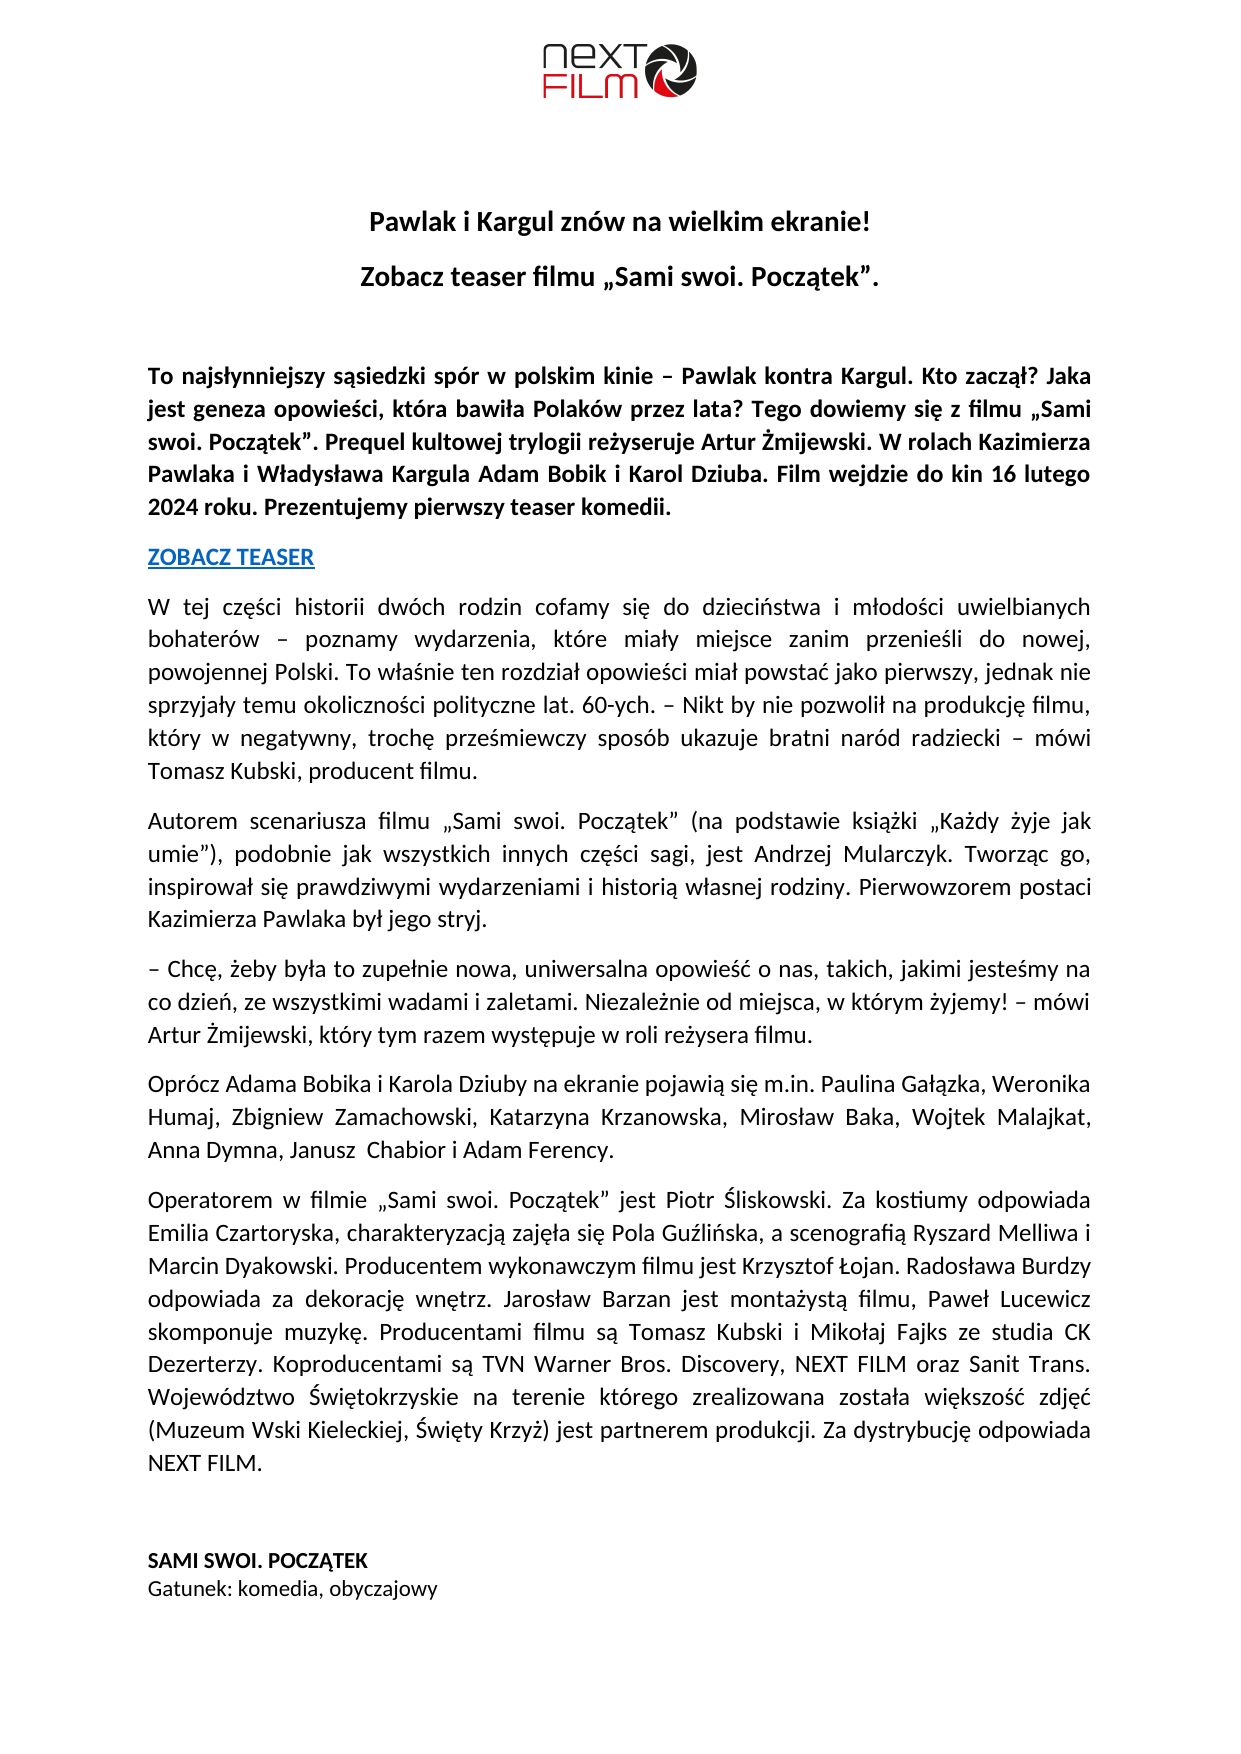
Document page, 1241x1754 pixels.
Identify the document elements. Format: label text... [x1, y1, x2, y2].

text Zobacz teaser filmu „Sami swoi. Początek”. [148, 258, 1093, 293]
text Operatorem w filmie „Sami swoi. Początek” jest Piotr Śliskowski. Za kostiumy odpowiada Emilia Czartoryska, charakteryzacją zajęła się Pola Guźlińska, a scenografią Ryszard Melliwa i Marcin Dyakowski. Producentem wykonawczym filmu jest Krzysztof Łojan. Radosława Burdzy odpowiada za dekorację wnętrz. Jarosław Barzan jest montażystą filmu, Paweł Lucewicz skomponuje muzykę. Producentami filmu są Tomasz Kubski i Mikołaj Fajks ze studia CK Dezerterzy. Koproducentami są TVN Warner Bros. Discovery, NEXT FILM oraz Sanit Trans. Województwo Świętokrzyskie na terenie którego zrealizowana została większość zdjęć (Muzeum Wski Kieleckiej, Święty Krzyż) jest partnerem produkcji. Za dystrybucję odpowiada NEXT FILM. [148, 1184, 1093, 1478]
text Autorem scenariusza filmu „Sami swoi. Początek” (na podstawie książki „Każdy żyje jak umie”), podobnie jak wszystkich innych części sagi, jest Andrzej Mularczyk. Tworząc go, inspirował się prawdziwymi wydarzeniami i historią własnej rodziny. Pierwowzorem postaci Kazimierza Pawlaka był jego stryj. [148, 805, 1093, 934]
text To najsłynniejszy sąsiedzki spór w polskim kinie – Pawlak kontra Kargul. Kto zaczął? Jaka jest geneza opowieści, która bawiła Polaków przez lata? Tego dowiemy się z filmu „Sami swoi. Początek”. Prequel kultowej trylogii reżyseruje Artur Żmijewski. W rolach Kazimierza Pawlaka i Władysława Kargula Adam Bobik i Karol Dziuba. Film wejdzie do kin 16 lutego 2024 roku. Prezentujemy pierwszy teaser komedii. [148, 360, 1093, 522]
text Pawlak i Kargul znów na wielkim ekranie! [148, 203, 1093, 238]
text SAMI SWOI. POCZĄTEK [148, 1546, 1093, 1574]
picture [543, 44, 697, 98]
text Oprócz Adama Bobika i Karola Dziuby na ekranie pojawią się m.in. Paulina Gałązka, Weronika Humaj, Zbigniew Zamachowski, Katarzyna Krzanowska, Mirosław Baka, Wojtek Malajkat, Anna Dymna, Janusz Chabior i Adam Ferency. [148, 1068, 1093, 1165]
text – Chcę, żeby była to zupełnie nowa, uniwersalna opowieść o nas, takich, jakimi jesteśmy na co dzień, ze wszystkimi wadami i zaletami. Niezależnie od miejsca, w którym żyjemy! – mówi Artur Żmijewski, który tym razem występuje w roli reżysera filmu. [148, 953, 1093, 1049]
text Gatunek: komedia, obyczajowy [148, 1574, 1093, 1602]
text ZOBACZ TEASER [148, 541, 1093, 572]
text W tej części historii dwóch rodzin cofamy się do dzieciństwa i młodości uwielbianych bohaterów – poznamy wydarzenia, które miały miejsce zanim przenieśli do nowej, powojennej Polski. To właśnie ten rozdział opowieści miał powstać jako pierwszy, jednak nie sprzyjały temu okoliczności polityczne lat. 60-ych. – Nikt by nie pozwolił na produkcję filmu, który w negatywny, trochę prześmiewczy sposób ukazuje bratni naród radziecki – mówi Tomasz Kubski, producent filmu. [148, 591, 1093, 786]
